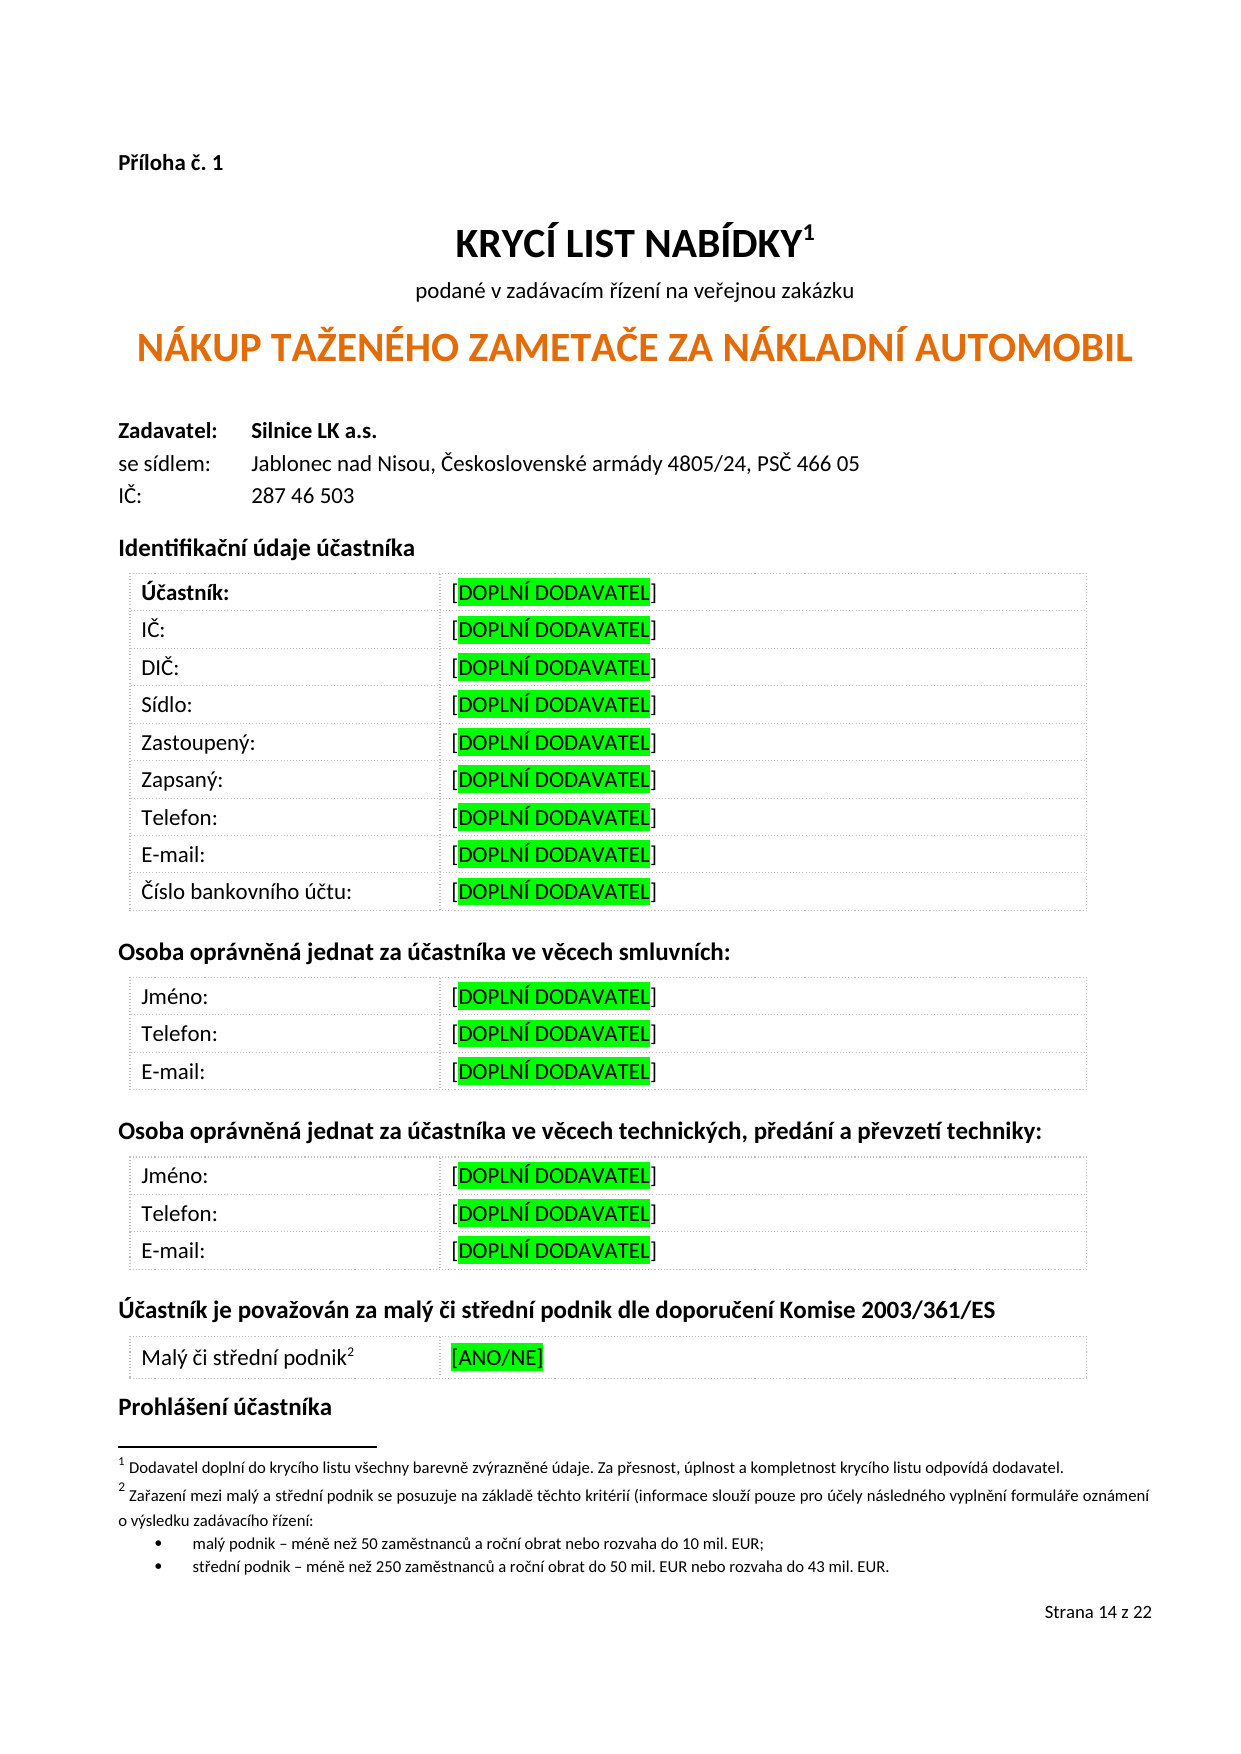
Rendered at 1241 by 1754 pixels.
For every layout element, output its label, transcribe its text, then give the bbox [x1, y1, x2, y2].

table_cell E-mail: [130, 835, 440, 872]
table_cell [DOPLNÍ DODAVATEL] [440, 723, 1086, 760]
table_cell Telefon: [130, 798, 440, 835]
table_cell [DOPLNÍ DODAVATEL] [440, 835, 1086, 872]
table_cell [DOPLNÍ DODAVATEL] [440, 685, 1086, 723]
table_cell Zapsaný: [130, 760, 440, 797]
table_cell [DOPLNÍ DODAVATEL] [440, 1194, 1086, 1231]
text Nákup taženého zametače za nákladní automobil [118, 321, 1152, 371]
table_header Účastník: [130, 573, 440, 610]
table_cell [DOPLNÍ DODAVATEL] [440, 1231, 1086, 1268]
text KRYCÍ LIST NABÍDKY [118, 217, 1152, 268]
table_cell [DOPLNÍ DODAVATEL] [440, 798, 1086, 835]
subtitle Osoba oprávněná jednat za účastníka ve věcech technických, předání a převzetí techniky: [118, 1115, 1152, 1146]
table_cell Telefon: [130, 1014, 440, 1052]
table_cell Sídlo: [130, 685, 440, 723]
table_header Jméno: [130, 977, 440, 1014]
text IČ: 287 46 503 [118, 481, 1152, 509]
table_header [DOPLNÍ DODAVATEL] [440, 1156, 1086, 1194]
table_cell [DOPLNÍ DODAVATEL] [440, 610, 1086, 648]
table_cell E-mail: [130, 1052, 440, 1089]
table_cell [DOPLNÍ DODAVATEL] [440, 648, 1086, 685]
subtitle Osoba oprávněná jednat za účastníka ve věcech smluvních: [118, 936, 1152, 966]
table_cell Číslo bankovního účtu: [130, 872, 440, 909]
table_cell E-mail: [130, 1231, 440, 1268]
subtitle Účastník je považován za malý či střední podnik dle doporučení Komise 2003/361/ES [118, 1294, 1152, 1325]
table_header [DOPLNÍ DODAVATEL] [440, 977, 1086, 1014]
text podané v zadávacím řízení na veřejnou zakázku [118, 276, 1152, 304]
list Příloha č. 1 [118, 148, 1152, 176]
table_cell DIČ: [130, 648, 440, 685]
text se sídlem: Jablonec nad Nisou, Československé armády 4805/24, PSČ 466 05 [118, 449, 1152, 477]
table_cell Telefon: [130, 1194, 440, 1231]
table_header [ANO/NE] [440, 1336, 1086, 1377]
table_cell [DOPLNÍ DODAVATEL] [440, 1052, 1086, 1089]
subtitle Identifikační údaje účastníka [118, 532, 1152, 562]
table_cell Zastoupený: [130, 723, 440, 760]
table_header [DOPLNÍ DODAVATEL] [440, 573, 1086, 610]
table_header Jméno: [130, 1156, 440, 1194]
table_cell [DOPLNÍ DODAVATEL] [440, 1014, 1086, 1052]
table_header Malý či střední podnik [130, 1336, 440, 1377]
text Prohlášení účastníka [118, 1391, 1152, 1421]
table_cell [DOPLNÍ DODAVATEL] [440, 760, 1086, 797]
table_cell IČ: [130, 610, 440, 648]
table_cell [DOPLNÍ DODAVATEL] [440, 872, 1086, 909]
text Zadavatel: Silnice LK a.s. [118, 416, 1152, 444]
